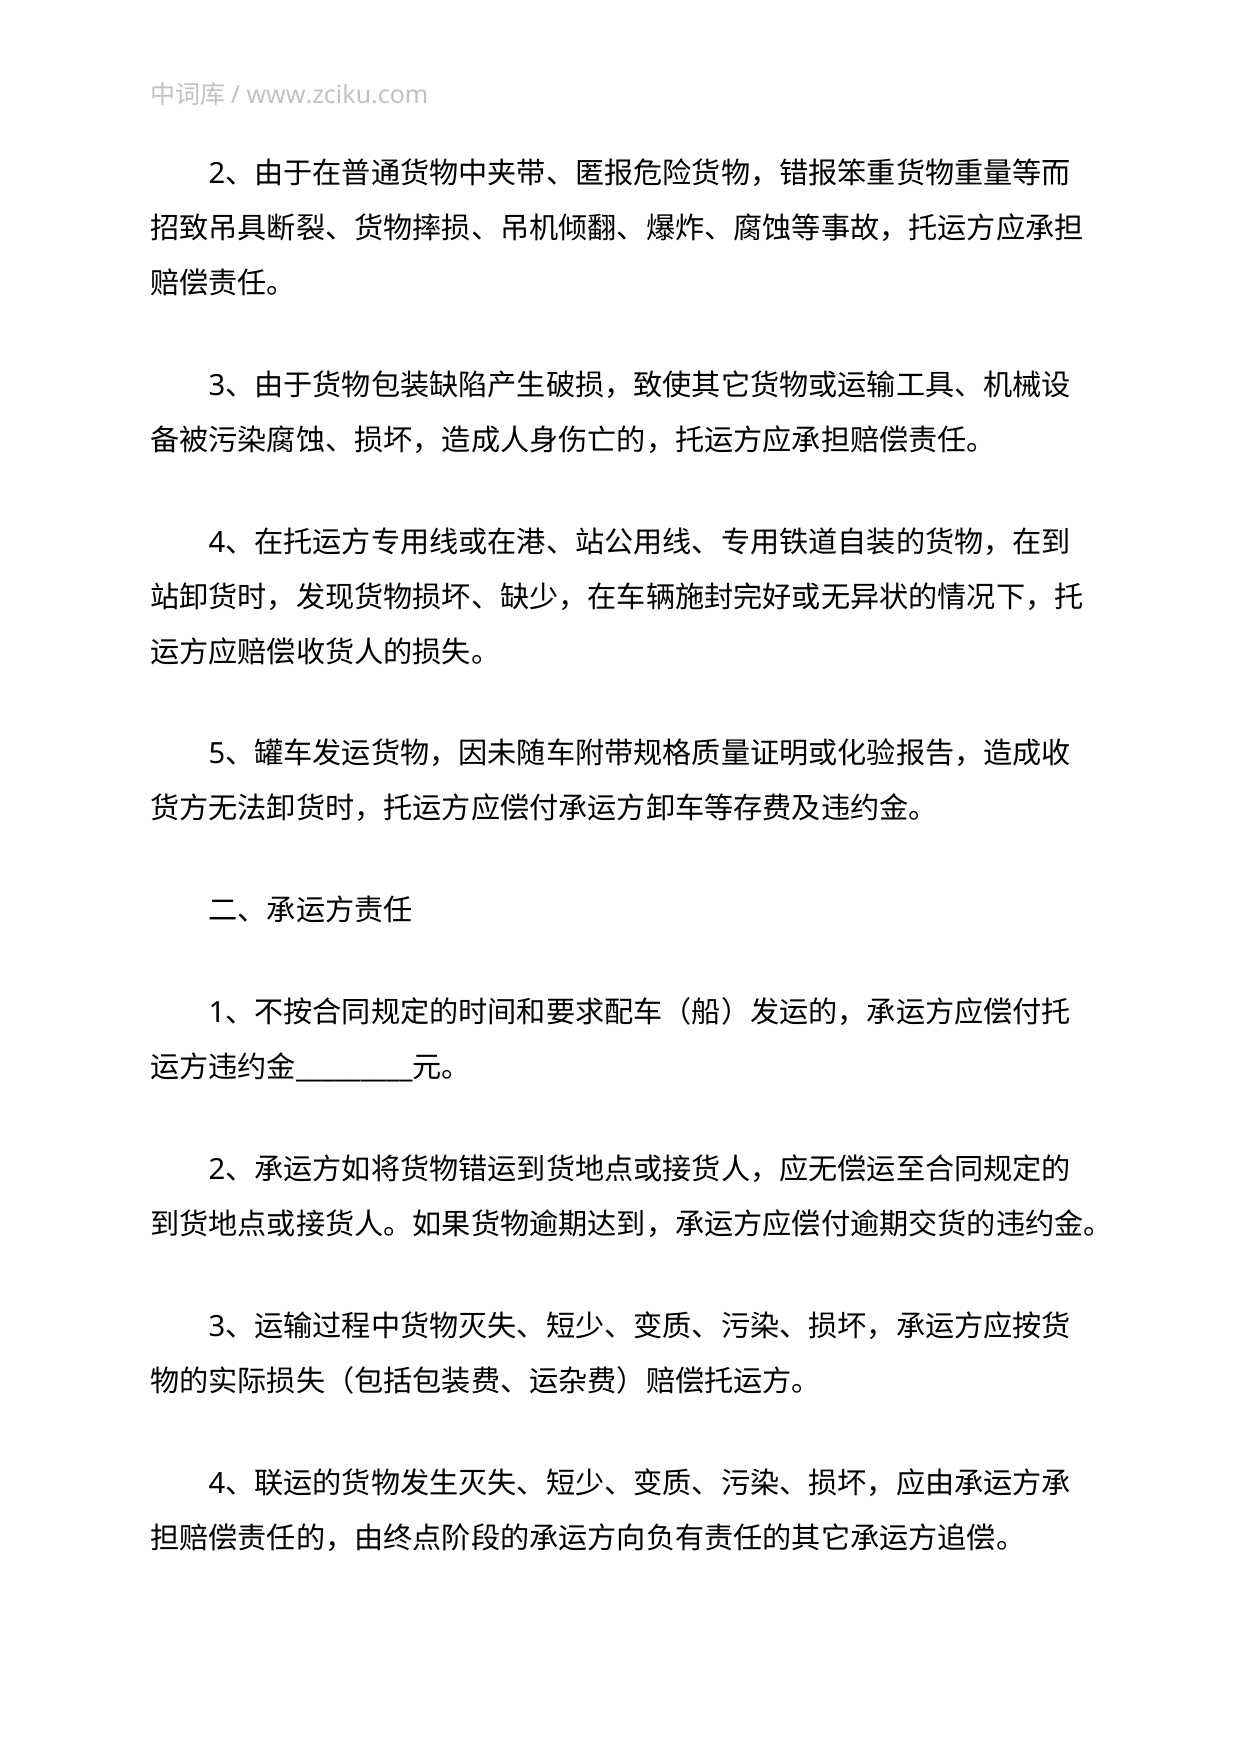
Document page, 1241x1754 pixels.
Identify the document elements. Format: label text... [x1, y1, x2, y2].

text 4、在托运方专用线或在港、站公用线、专用铁道自装的货物，在到站卸货时，发现货物损坏、缺少，在车辆施封完好或无异状的情况下，托运方应赔偿收货人的损失。 [150, 518, 1090, 671]
text 2、承运方如将货物错运到货地点或接货人，应无偿运至合同规定的到货地点或接货人。如果货物逾期达到，承运方应偿付逾期交货的违约金。 [150, 1146, 1090, 1243]
text 3、由于货物包装缺陷产生破损，致使其它货物或运输工具、机械设备被污染腐蚀、损坏，造成人身伤亡的，托运方应承担赔偿责任。 [150, 362, 1090, 459]
text 2、由于在普通货物中夹带、匿报危险货物，错报笨重货物重量等而招致吊具断裂、货物摔损、吊机倾翻、爆炸、腐蚀等事故，托运方应承担赔偿责任。 [150, 150, 1090, 302]
text 1、不按合同规定的时间和要求配车（船）发运的，承运方应偿付托运方违约金_________元。 [150, 989, 1090, 1086]
text 4、联运的货物发生灭失、短少、变质、污染、损坏，应由承运方承担赔偿责任的，由终点阶段的承运方向负有责任的其它承运方追偿。 [150, 1459, 1090, 1556]
text 3、运输过程中货物灭失、短少、变质、污染、损坏，承运方应按货物的实际损失（包括包装费、运杂费）赔偿托运方。 [150, 1302, 1090, 1400]
text 二、承运方责任 [150, 887, 1090, 929]
text 5、罐车发运货物，因未随车附带规格质量证明或化验报告，造成收货方无法卸货时，托运方应偿付承运方卸车等存费及违约金。 [150, 730, 1090, 827]
